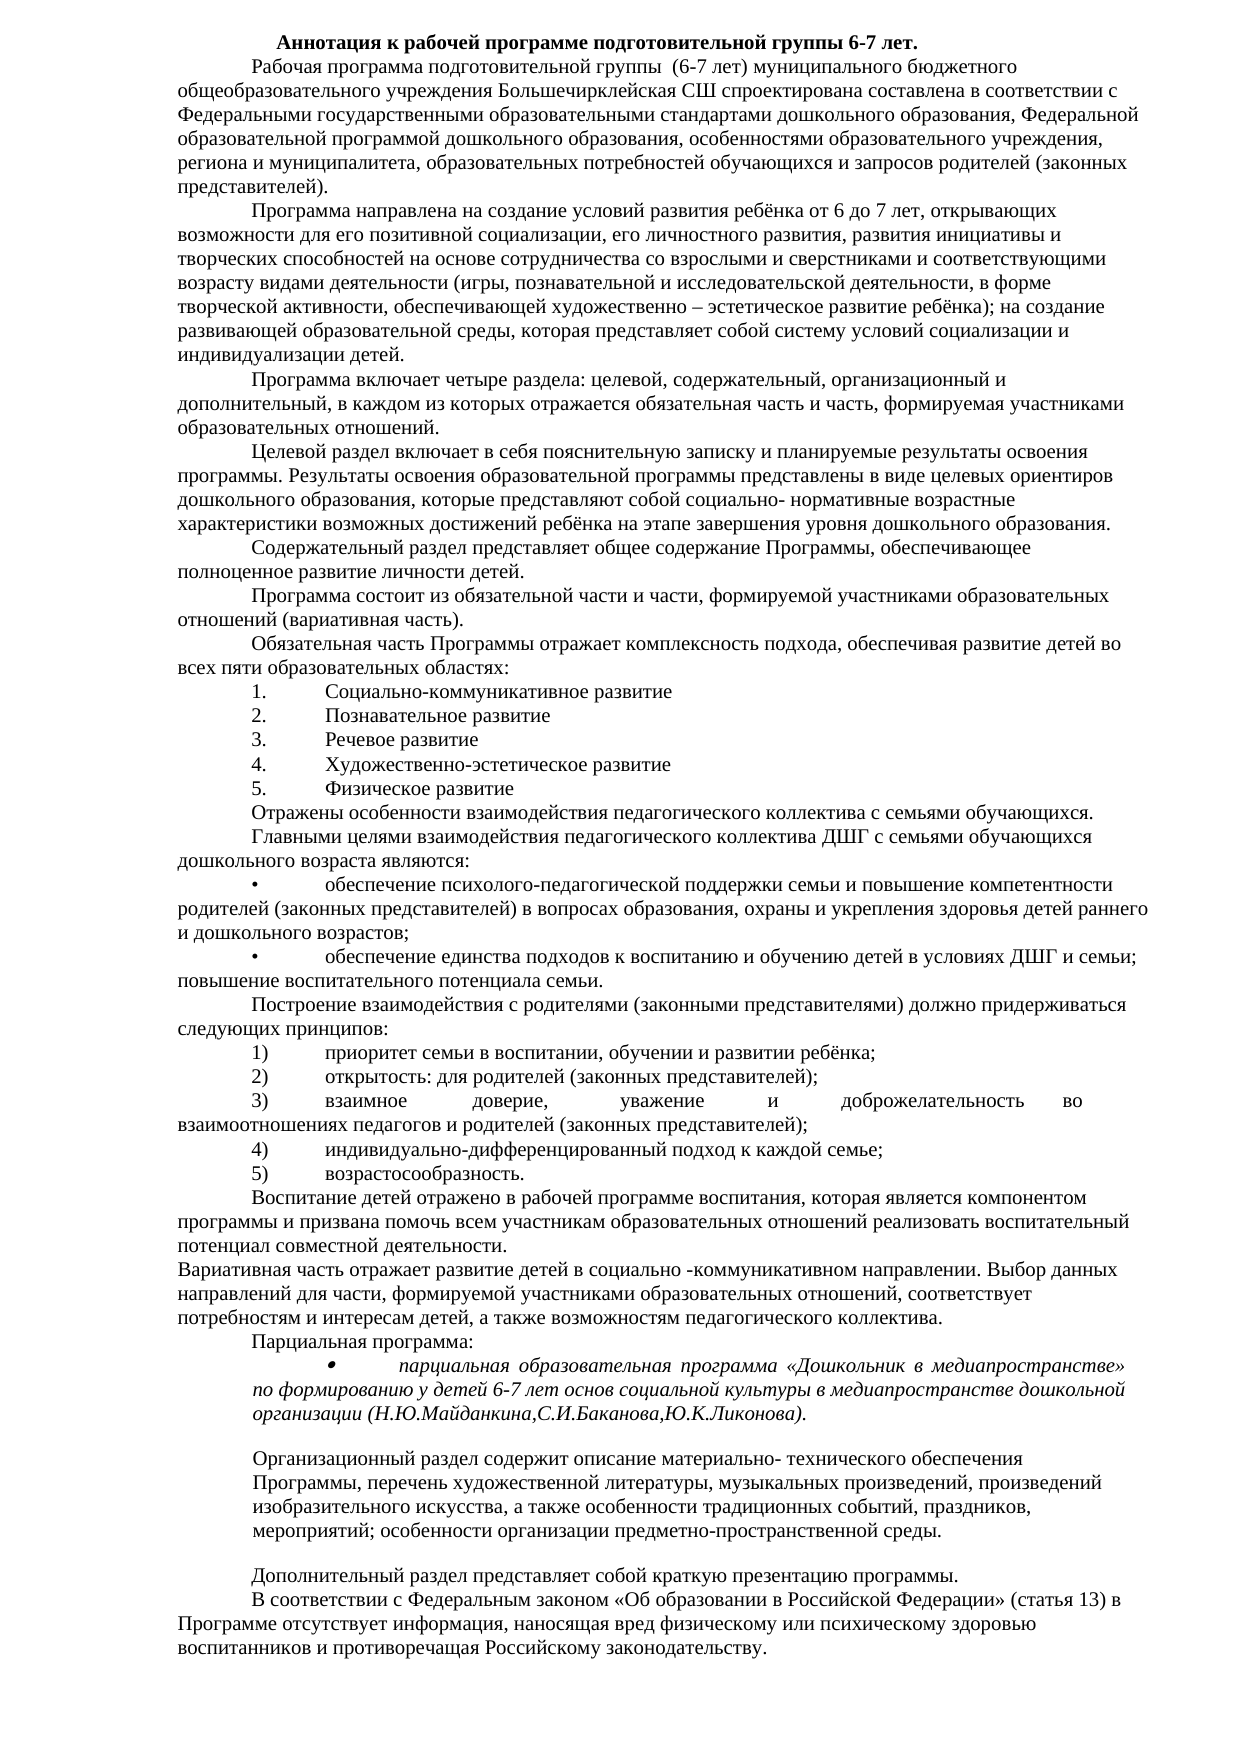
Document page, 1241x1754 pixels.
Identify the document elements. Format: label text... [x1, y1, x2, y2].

text Обязательная часть Программы отражает комплексность подхода, обеспечивая развитие детей во всех пяти образовательных областях: [177, 631, 1152, 679]
text 5) возрастосообразность. [177, 1161, 1152, 1184]
text Программа включает четыре раздела: целевой, содержательный, организационный и дополнительный, в каждом из которых отражается обязательная часть и часть, формируемая участниками образовательных отношений. [177, 366, 1152, 439]
text Воспитание детей отражено в рабочей программе воспитания, которая является компонентом программы и призвана помочь всем участникам образовательных отношений реализовать воспитательный потенциал совместной деятельности. [177, 1184, 1152, 1257]
text 2) открытость: для родителей (законных представителей); [177, 1064, 1152, 1088]
text 4. Художественно-эстетическое развитие [177, 751, 1152, 776]
text Целевой раздел включает в себя пояснительную записку и планируемые результаты освоения программы. Результаты освоения образовательной программы представлены в виде целевых ориентиров дошкольного образования, которые представляют собой социально- нормативные возрастные характеристики возможных достижений ребёнка на этапе завершения уровня дошкольного образования. [177, 439, 1152, 535]
text Организационный раздел содержит описание материально- технического обеспечения Программы, перечень художественной литературы, музыкальных произведений, произведений изобразительного искусства, а также особенности традиционных событий, праздников, мероприятий; особенности организации предметно-пространственной среды. [252, 1446, 1126, 1542]
text В соответствии с Федеральным законом «Об образовании в Российской Федерации» (статья 13) в Программе отсутствует информация, наносящая вред физическому или психическому здоровью воспитанников и противоречащая Российскому законодательству. [177, 1587, 1152, 1659]
list парциальная образовательная программа «Дошкольник в медиапространстве» по формированию у детей 6-7 лет основ социальной культуры в медиапространстве дошкольной организации (Н.Ю.Майданкина,С.И.Баканова,Ю.К.Ликонова). [252, 1353, 1126, 1425]
text • обеспечение психолого-педагогической поддержки семьи и повышение компетентности родителей (законных представителей) в вопросах образования, охраны и укрепления здоровья детей раннего и дошкольного возрастов; [177, 872, 1152, 944]
text 4) индивидуально-дифференцированный подход к каждой семье; [177, 1136, 1152, 1161]
text Отражены особенности взаимодействия педагогического коллектива с семьями обучающихся. [177, 799, 1152, 824]
text Рабочая программа подготовительной группы (6-7 лет) муниципального бюджетного общеобразовательного учреждения Большечирклейская СШ спроектирована составлена в соответствии с Федеральными государственными образовательными стандартами дошкольного образования, Федеральной образовательной программой дошкольного образования, особенностями образовательного учреждения, региона и муниципалитета, образовательных потребностей обучающихся и запросов родителей (законных представителей). [177, 54, 1152, 198]
text Главными целями взаимодействия педагогического коллектива ДШГ с семьями обучающихся дошкольного возраста являются: [177, 824, 1152, 872]
text Программа направлена на создание условий развития ребёнка от 6 до 7 лет, открывающих возможности для его позитивной социализации, его личностного развития, развития инициативы и творческих способностей на основе сотрудничества со взрослыми и сверстниками и соответствующими возрасту видами деятельности (игры, познавательной и исследовательской деятельности, в форме творческой активности, обеспечивающей художественно – эстетическое развитие ребёнка); на создание развивающей образовательной среды, которая представляет собой систему условий социализации и индивидуализации детей. [177, 198, 1152, 366]
text 2. Познавательное развитие [177, 703, 1152, 727]
text 1. Социально-коммуникативное развитие [177, 679, 1152, 703]
text Вариативная часть отражает развитие детей в социально -коммуникативном направлении. Выбор данных направлений для части, формируемой участниками образовательных отношений, соответствует потребностям и интересам детей, а также возможностям педагогического коллектива. [177, 1257, 1152, 1329]
text Программа состоит из обязательной части и части, формируемой участниками образовательных отношений (вариативная часть). [177, 583, 1152, 631]
text 5. Физическое развитие [177, 776, 1152, 799]
text 3) взаимное доверие, уважение и доброжелательность во взаимоотношениях педагогов и родителей (законных представителей); [177, 1088, 1152, 1136]
text Аннотация к рабочей программе подготовительной группы 6-7 лет. [177, 29, 1152, 54]
text Содержательный раздел представляет общее содержание Программы, обеспечивающее полноценное развитие личности детей. [177, 535, 1152, 583]
text • обеспечение единства подходов к воспитанию и обучению детей в условиях ДШГ и семьи; повышение воспитательного потенциала семьи. [177, 944, 1152, 992]
text 1) приоритет семьи в воспитании, обучении и развитии ребёнка; [177, 1040, 1152, 1064]
text Парциальная программа: [177, 1329, 1152, 1353]
text Дополнительный раздел представляет собой краткую презентацию программы. [177, 1563, 1152, 1587]
text 3. Речевое развитие [177, 727, 1152, 751]
text Построение взаимодействия с родителями (законными представителями) должно придерживаться следующих принципов: [177, 992, 1152, 1040]
